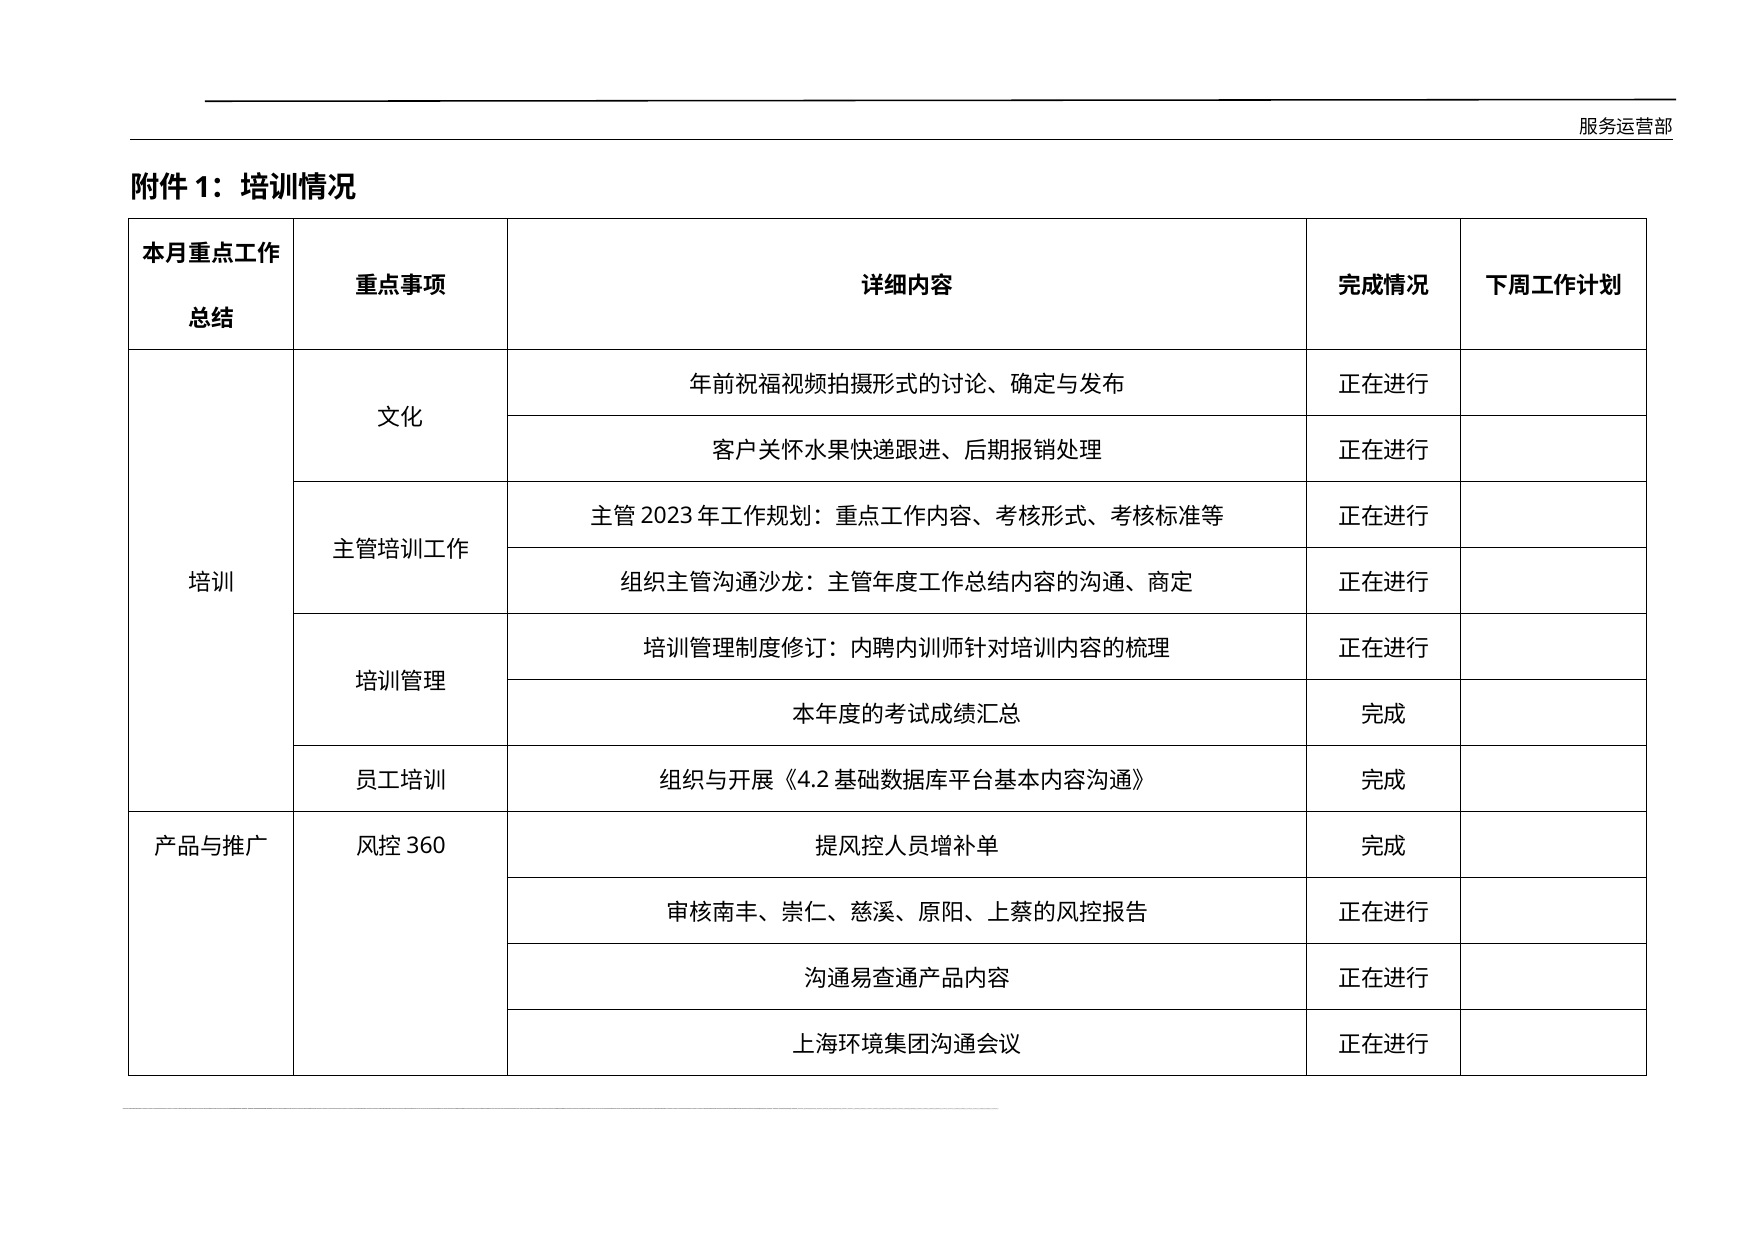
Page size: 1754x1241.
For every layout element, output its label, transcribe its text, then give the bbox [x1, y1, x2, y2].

table_cell 正在进行 [1307, 614, 1460, 679]
table_cell 风控360 [294, 812, 507, 1075]
table_cell 完成 [1307, 746, 1460, 811]
table_cell 员工培训 [294, 746, 507, 811]
table_cell 完成 [1307, 680, 1460, 745]
table_cell 完成 [1307, 812, 1460, 877]
table_cell 正在进行 [1307, 350, 1460, 415]
table_header 本月重点工作总结 [129, 219, 293, 349]
table_cell [1461, 746, 1646, 811]
table_cell [1461, 548, 1646, 613]
table_cell 产品与推广 [129, 812, 293, 1075]
table_cell 组织主管沟通沙龙：主管年度工作总结内容的沟通、商定 [508, 548, 1306, 613]
table_header 详细内容 [508, 219, 1306, 349]
table_cell [1461, 944, 1646, 1009]
table_cell 上海环境集团沟通会议 [508, 1010, 1306, 1075]
text 附件1：培训情况 [130, 153, 1614, 218]
table_cell 正在进行 [1307, 878, 1460, 943]
table_cell [1461, 416, 1646, 481]
table_cell 审核南丰、崇仁、慈溪、原阳、上蔡的风控报告 [508, 878, 1306, 943]
table_cell [1461, 1010, 1646, 1075]
table_cell 正在进行 [1307, 944, 1460, 1009]
table_cell 主管培训工作 [294, 482, 507, 613]
table_cell 正在进行 [1307, 482, 1460, 547]
table_cell 正在进行 [1307, 1010, 1460, 1075]
table_cell 培训管理制度修订：内聘内训师针对培训内容的梳理 [508, 614, 1306, 679]
table_cell [1461, 878, 1646, 943]
table_cell 文化 [294, 350, 507, 481]
table_cell 培训 [129, 350, 293, 811]
table_header 重点事项 [294, 219, 507, 349]
table_cell 正在进行 [1307, 416, 1460, 481]
table_cell 主管2023年工作规划：重点工作内容、考核形式、考核标准等 [508, 482, 1306, 547]
table_cell 客户关怀水果快递跟进、后期报销处理 [508, 416, 1306, 481]
table_header 完成情况 [1307, 219, 1460, 349]
table_cell 提风控人员增补单 [508, 812, 1306, 877]
table_cell 组织与开展《4.2基础数据库平台基本内容沟通》 [508, 746, 1306, 811]
table_cell 本年度的考试成绩汇总 [508, 680, 1306, 745]
table_cell 沟通易查通产品内容 [508, 944, 1306, 1009]
table_cell 培训管理 [294, 614, 507, 745]
table_header 下周工作计划 [1461, 219, 1646, 349]
table_cell [1461, 614, 1646, 679]
table_cell [1461, 482, 1646, 547]
table_cell 正在进行 [1307, 548, 1460, 613]
table_cell [1461, 680, 1646, 745]
table_cell [1461, 812, 1646, 877]
table_cell [1461, 350, 1646, 415]
table_cell 年前祝福视频拍摄形式的讨论、确定与发布 [508, 350, 1306, 415]
